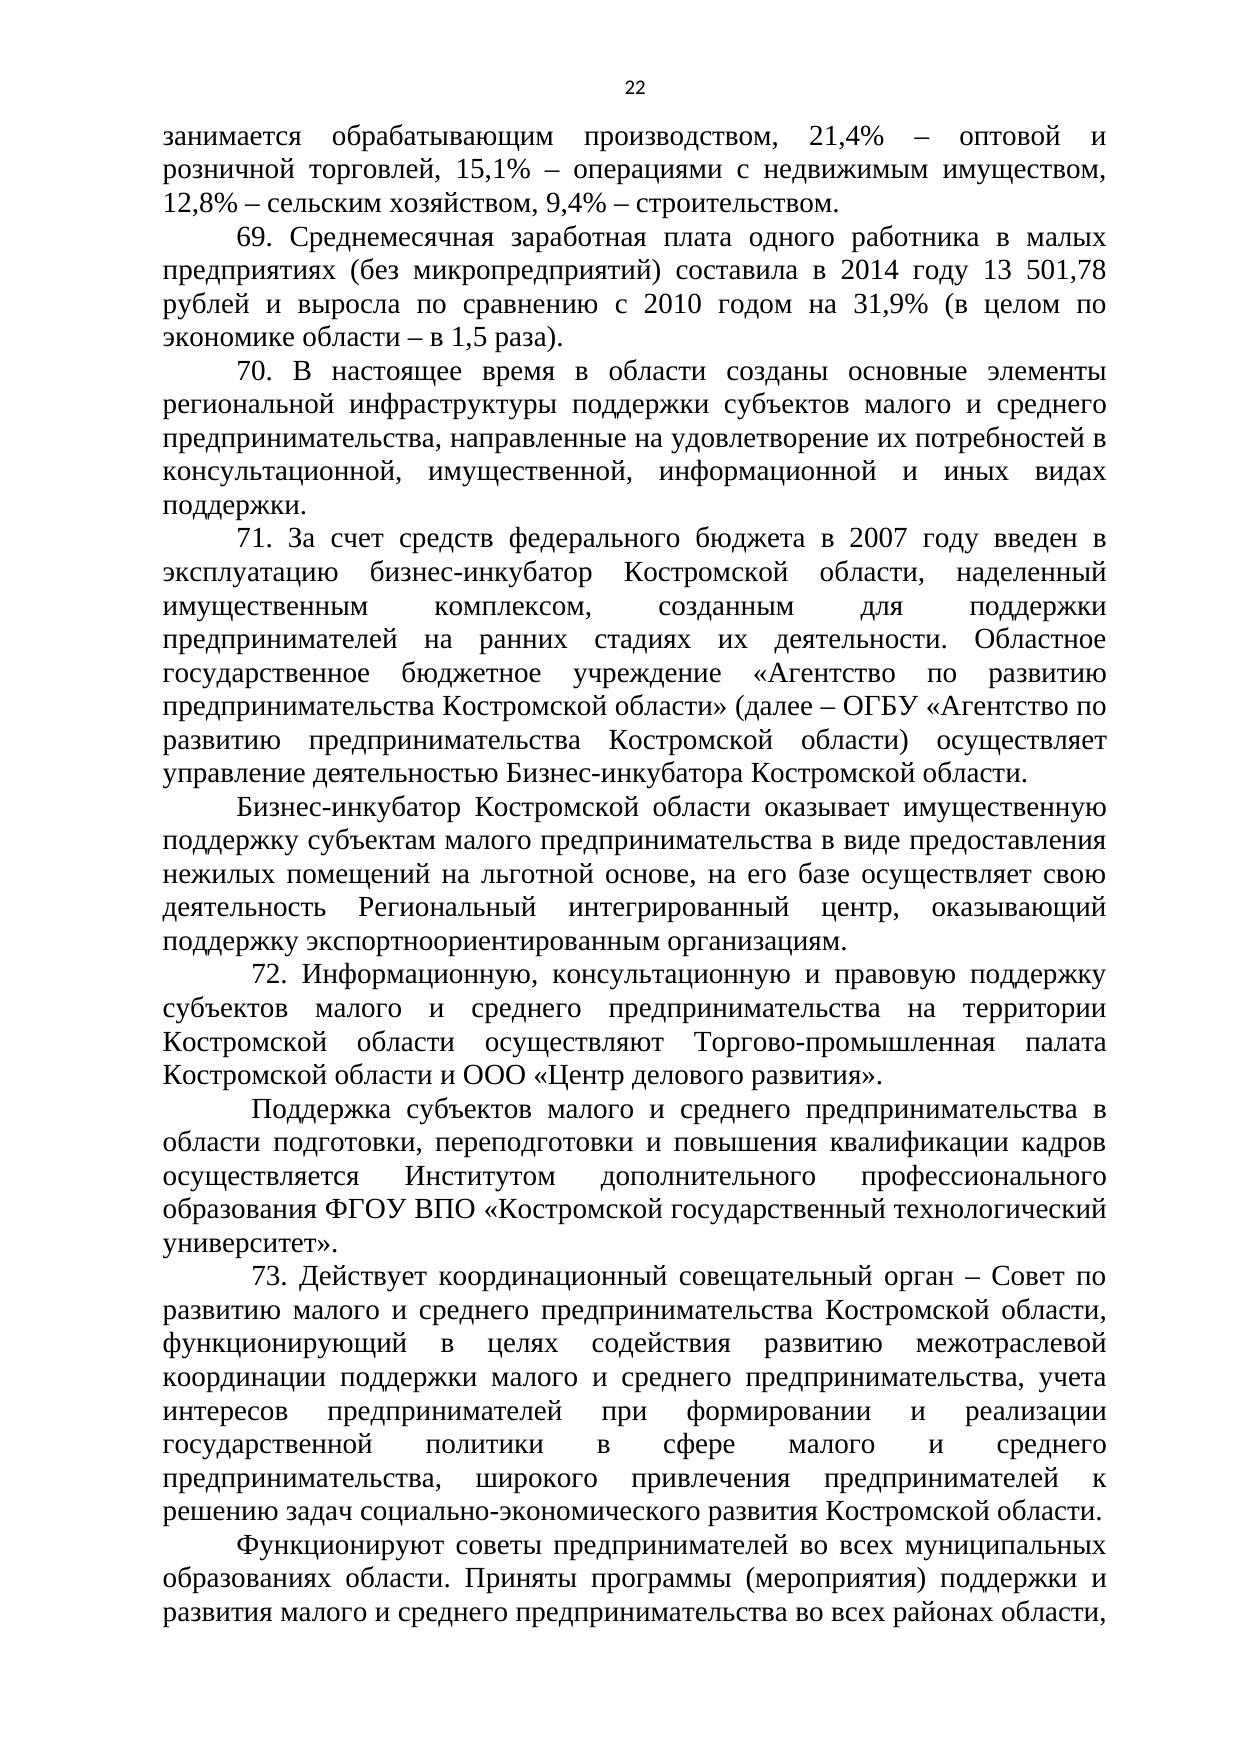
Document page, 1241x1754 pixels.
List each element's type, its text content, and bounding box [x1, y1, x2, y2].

text 70. В настоящее время в области созданы основные элементы региональной инфраструктуры поддержки субъектов малого и среднего предпринимательства, направленные на удовлетворение их потребностей в консультационной, имущественной, информационной и иных видах поддержки. [162, 353, 1107, 521]
text 69. Среднемесячная заработная плата одного работника в малых предприятиях (без микропредприятий) составила в 2014 году 13 501,78 рублей и выросла по сравнению с 2010 годом на 31,9% (в целом по экономике области – в 1,5 раза). [162, 219, 1107, 353]
text 71. За счет средств федерального бюджета в 2007 году введен в эксплуатацию бизнес-инкубатор Костромской области, наделенный имущественным комплексом, созданным для поддержки предпринимателей на ранних стадиях их деятельности. Областное государственное бюджетное учреждение «Агентство по развитию предпринимательства Костромской области» (далее – ОГБУ «Агентство по развитию предпринимательства Костромской области) осуществляет управление деятельностью Бизнес-инкубатора Костромской области. [162, 521, 1107, 789]
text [162, 1527, 1107, 1627]
text Бизнес-инкубатор Костромской области оказывает имущественную поддержку субъектам малого предпринимательства в виде предоставления нежилых помещений на льготной основе, на его базе осуществляет свою деятельность Региональный интегрированный центр, оказывающий поддержку экспортноориентированным организациям. [162, 789, 1107, 957]
text 72. Информационную, консультационную и правовую поддержку субъектов малого и среднего предпринимательства на территории Костромской области осуществляют Торгово-промышленная палата Костромской области и ООО «Центр делового развития». [162, 957, 1107, 1091]
text Поддержка субъектов малого и среднего предпринимательства в области подготовки, переподготовки и повышения квалификации кадров осуществляется Институтом дополнительного профессионального образования ФГОУ ВПО «Костромской государственный технологический университет». [162, 1091, 1107, 1258]
text 73. Действует координационный совещательный орган – Совет по развитию малого и среднего предпринимательства Костромской области, функционирующий в целях содействия развитию межотраслевой координации поддержки малого и среднего предпринимательства, учета интересов предпринимателей при формировании и реализации государственной политики в сфере малого и среднего предпринимательства, широкого привлечения предпринимателей к решению задач социально-экономического развития Костромской области. [162, 1258, 1107, 1527]
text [162, 118, 1107, 219]
